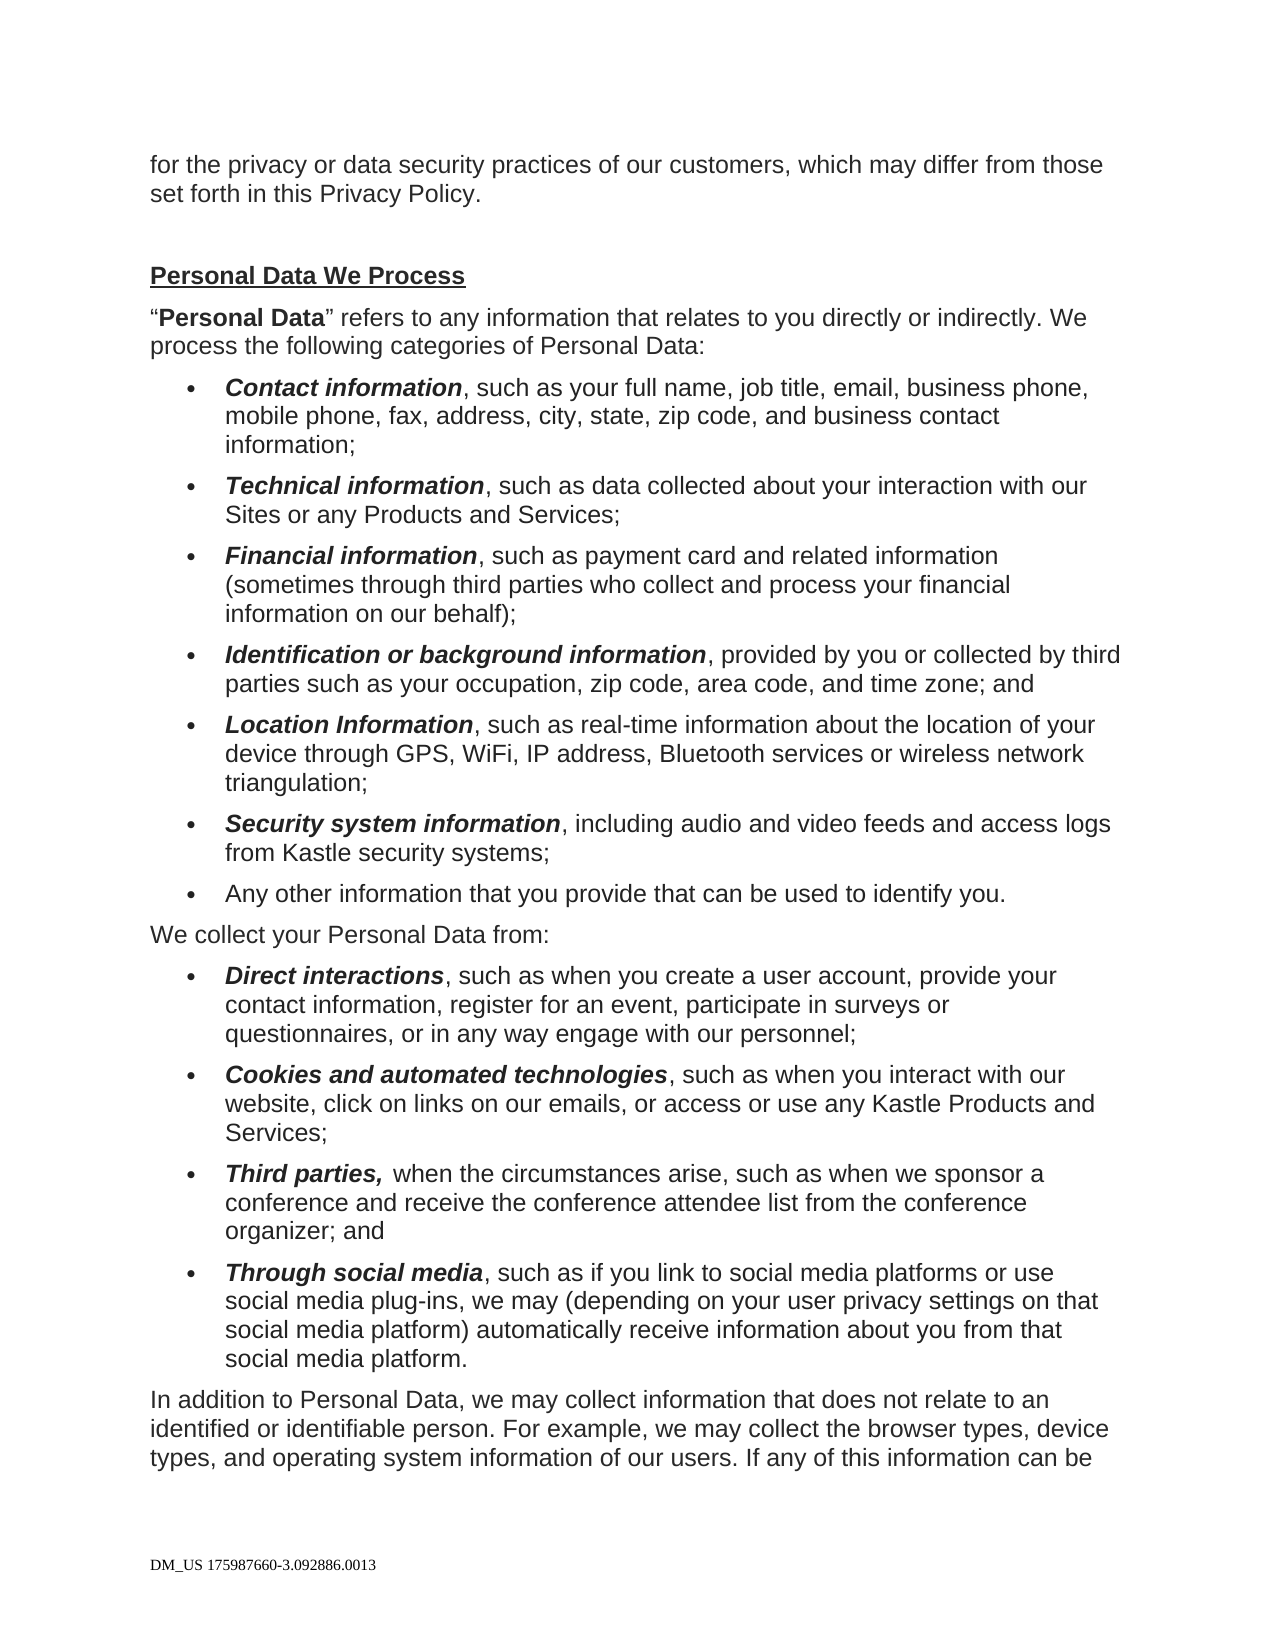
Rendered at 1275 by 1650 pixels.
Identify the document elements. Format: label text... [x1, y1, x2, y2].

list Through social media, such as if you link to social media platforms or use social media plug-ins, we may (depending on your user privacy settings on that social media platform) automatically receive information about you from that social media platform. [187, 1257, 1125, 1372]
list Direct interactions, such as when you create a user account, provide your contact information, register for an event, participate in surveys or questionnaires, or in any way engage with our personnel; [187, 961, 1125, 1047]
list Third parties, when the circumstances arise, such as when we sponsor a conference and receive the conference attendee list from the conference organizer; and [187, 1159, 1125, 1245]
list Location Information, such as real-time information about the location of your device through GPS, WiFi, IP address, Bluetooth services or wireless network triangulation; [187, 710, 1125, 796]
text Personal Data We Process [150, 261, 1125, 290]
list Contact information, such as your full name, job title, email, business phone, mobile phone, fax, address, city, state, zip code, and business contact information; [187, 372, 1125, 459]
text We collect your Personal Data from: [150, 920, 1125, 949]
list Financial information, such as payment card and related information (sometimes through third parties who collect and process your financial information on our behalf); [187, 541, 1125, 627]
list Security system information, including audio and video feeds and access logs from Kastle security systems; [187, 809, 1125, 866]
list Any other information that you provide that can be used to identify you. [187, 879, 1125, 907]
text “Personal Data” refers to any information that relates to you directly or indirectly. We process the following categories of Personal Data: [150, 302, 1125, 360]
list Identification or background information, provided by you or collected by third parties such as your occupation, zip code, area code, and time zone; and [187, 640, 1125, 697]
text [150, 150, 1125, 207]
list Cookies and automated technologies, such as when you interact with our website, click on links on our emails, or access or use any Kastle Products and Services; [187, 1060, 1125, 1146]
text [150, 1385, 1125, 1471]
list Technical information, such as data collected about your interaction with our Sites or any Products and Services; [187, 471, 1125, 529]
